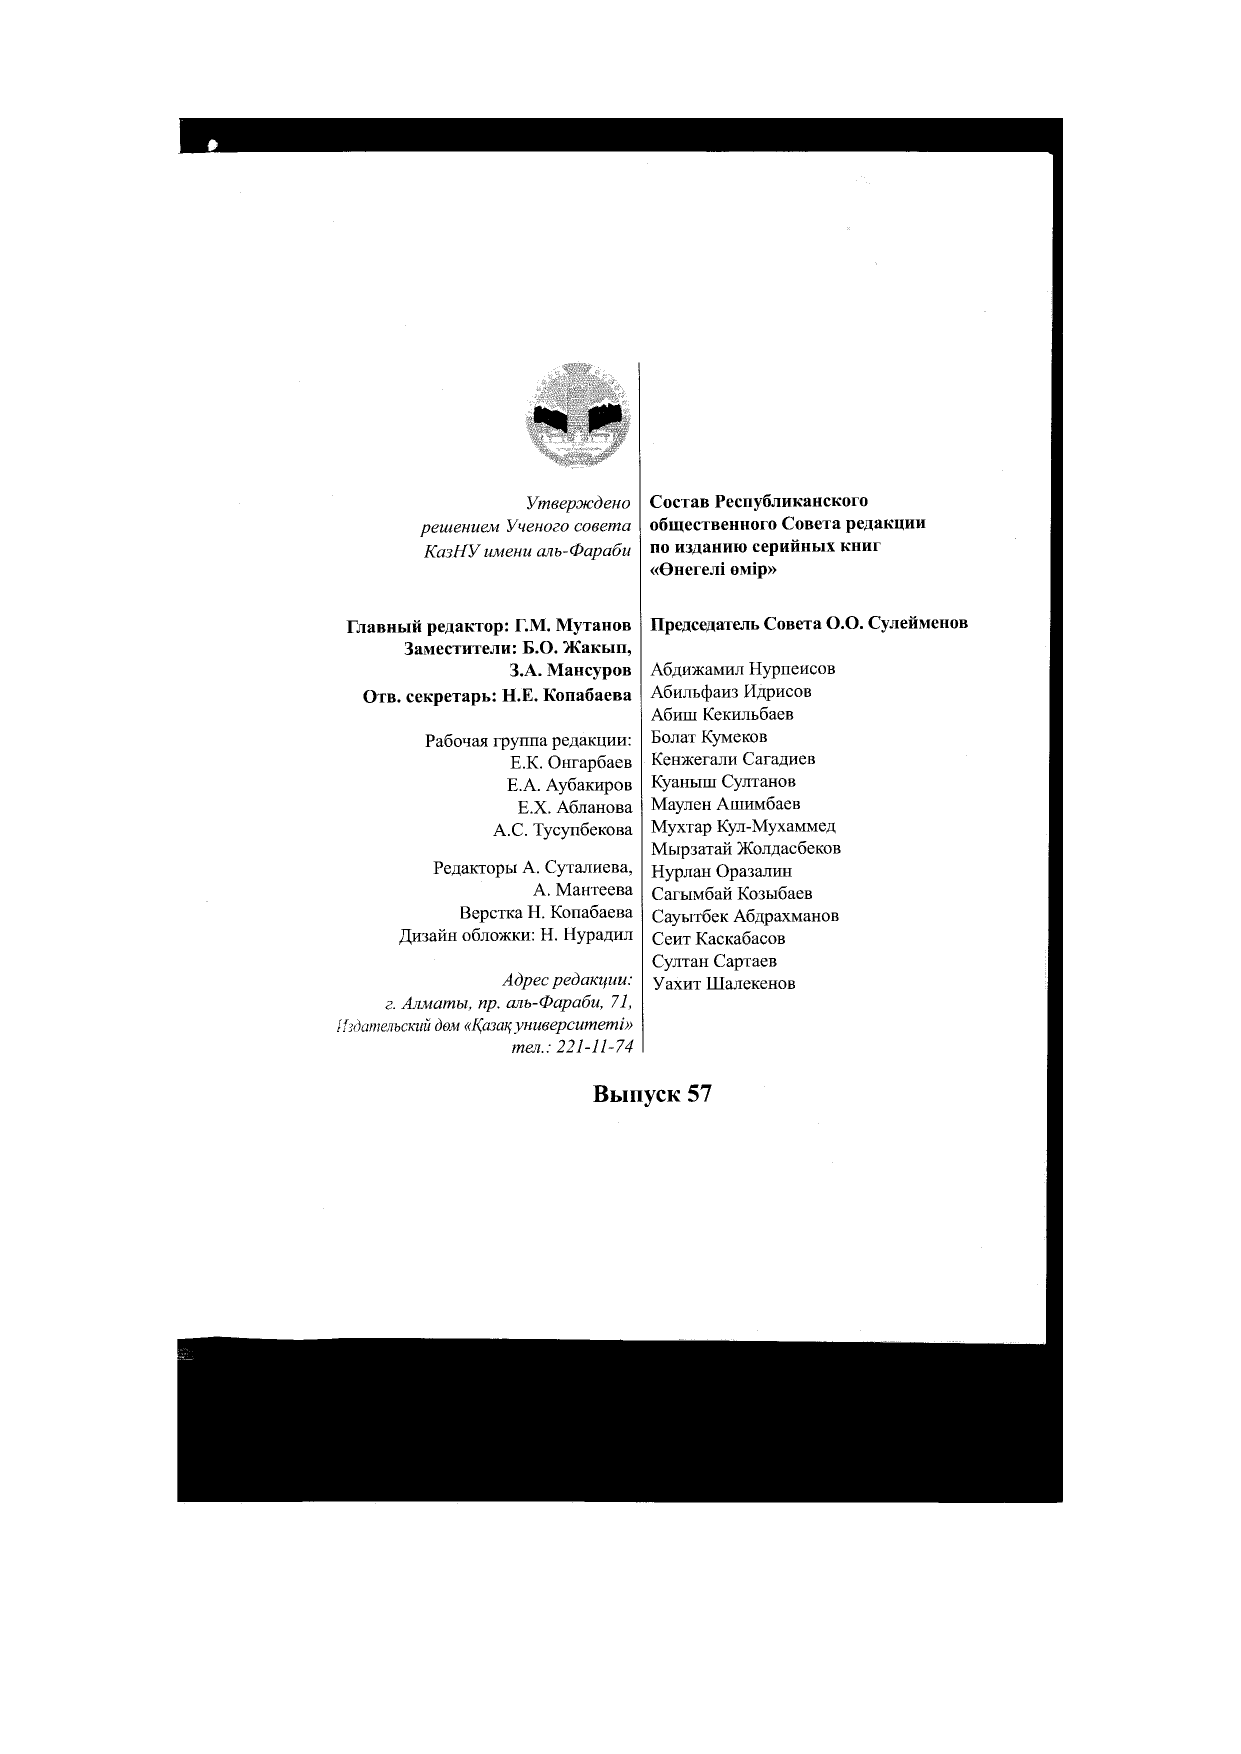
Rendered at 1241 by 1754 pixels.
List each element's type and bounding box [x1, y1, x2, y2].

picture [177, 118, 1063, 1504]
